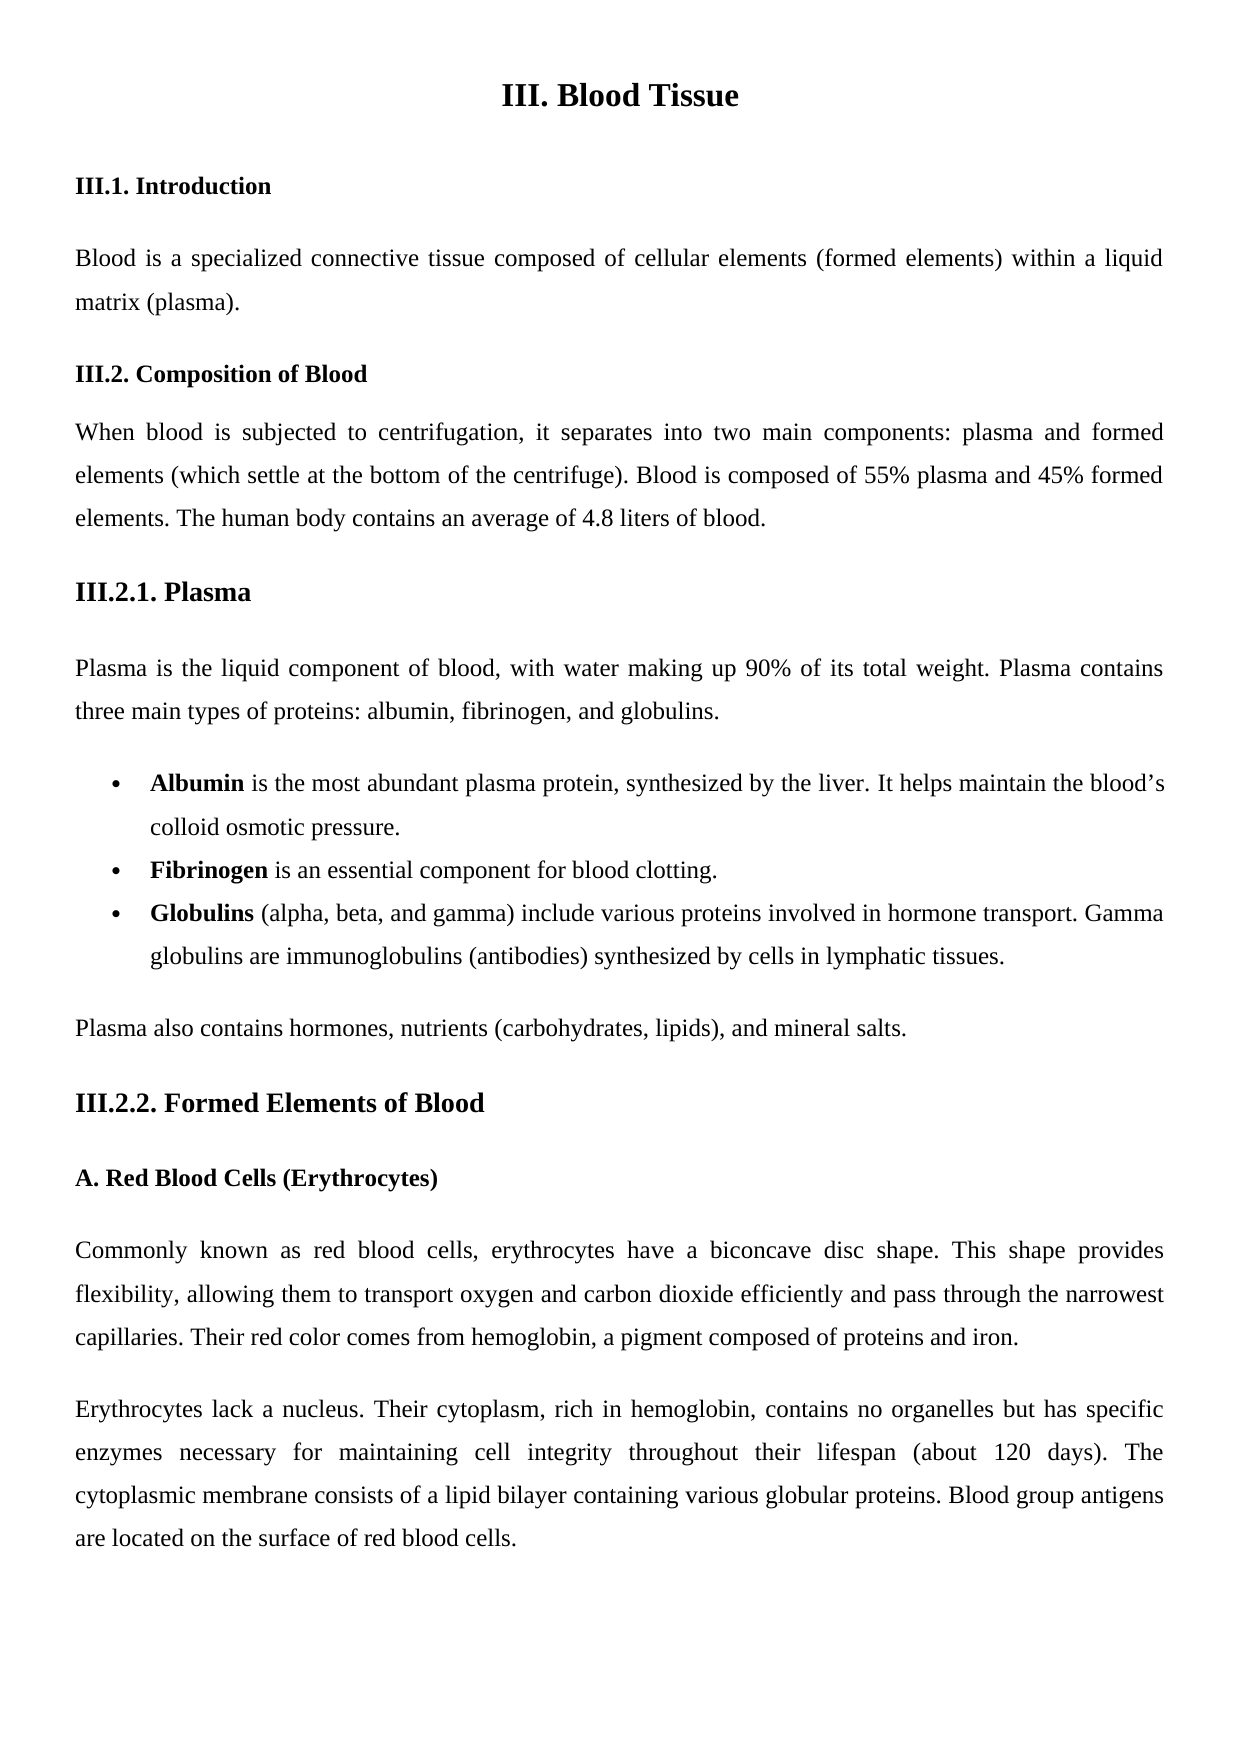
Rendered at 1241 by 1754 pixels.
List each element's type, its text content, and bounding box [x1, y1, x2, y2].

text III.2.2. Formed Elements of Blood [75, 1086, 1165, 1118]
text Plasma is the liquid component of blood, with water making up 90% of its total weight. Plasma contains three main types of proteins: albumin, fibrinogen, and globulins. [75, 653, 1165, 725]
text When blood is subjected to centrifugation, it separates into two main components: plasma and formed elements (which settle at the bottom of the centrifuge). Blood is composed of 55% plasma and 45% formed elements. The human body contains an average of 4.8 liters of blood. [75, 417, 1165, 532]
text III. Blood Tissue [75, 75, 1165, 142]
text III.1. Introduction [75, 171, 1165, 200]
text A. Red Blood Cells (Erythrocytes) [75, 1163, 1165, 1192]
list Fibrinogen is an essential component for blood clotting. [112, 855, 1165, 883]
text III.2.1. Plasma [75, 575, 1165, 608]
text Commonly known as red blood cells, erythrocytes have a biconcave disc shape. This shape provides flexibility, allowing them to transport oxygen and carbon dioxide efficiently and pass through the narrowest capillaries. Their red color comes from hemoglobin, a pigment composed of proteins and iron. [75, 1236, 1165, 1351]
list Albumin is the most abundant plasma protein, synthesized by the liver. It helps maintain the blood’s colloid osmotic pressure. [112, 768, 1165, 840]
text III.2. Composition of Blood [75, 359, 1165, 388]
list Globulins (alpha, beta, and gamma) include various proteins involved in hormone transport. Gamma globulins are immunoglobulins (antibodies) synthesized by cells in lymphatic tissues. [112, 898, 1165, 970]
text Plasma also contains hormones, nutrients (carbohydrates, lipids), and mineral salts. [75, 1013, 1165, 1042]
text Blood is a specialized connective tissue composed of cellular elements (formed elements) within a liquid matrix (plasma). [75, 243, 1165, 315]
text Erythrocytes lack a nucleus. Their cytoplasm, rich in hemoglobin, contains no organelles but has specific enzymes necessary for maintaining cell integrity throughout their lifespan (about 120 days). The cytoplasmic membrane consists of a lipid bilayer containing various globular proteins. Blood group antigens are located on the surface of red blood cells. [75, 1394, 1165, 1552]
